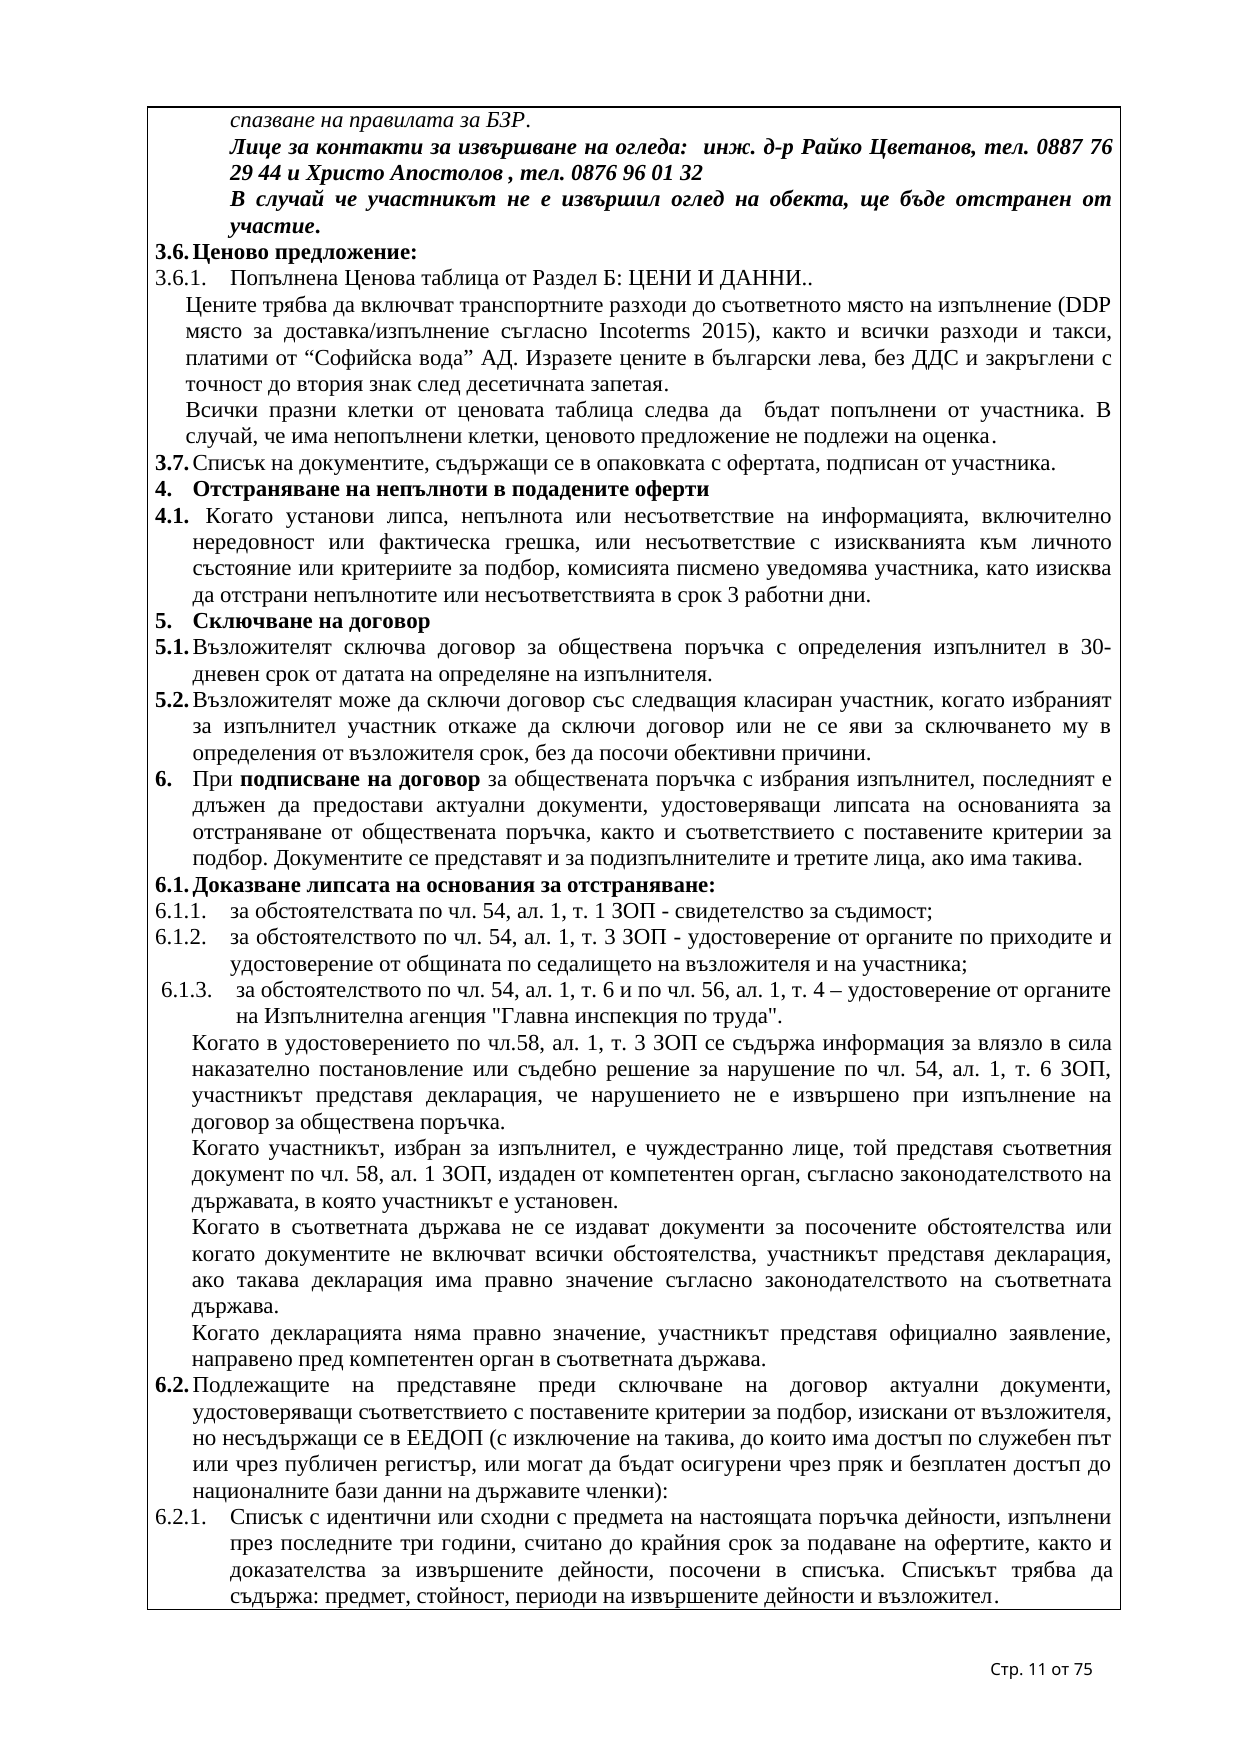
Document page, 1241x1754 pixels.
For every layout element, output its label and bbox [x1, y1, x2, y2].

table_cell [148, 108, 1120, 1608]
